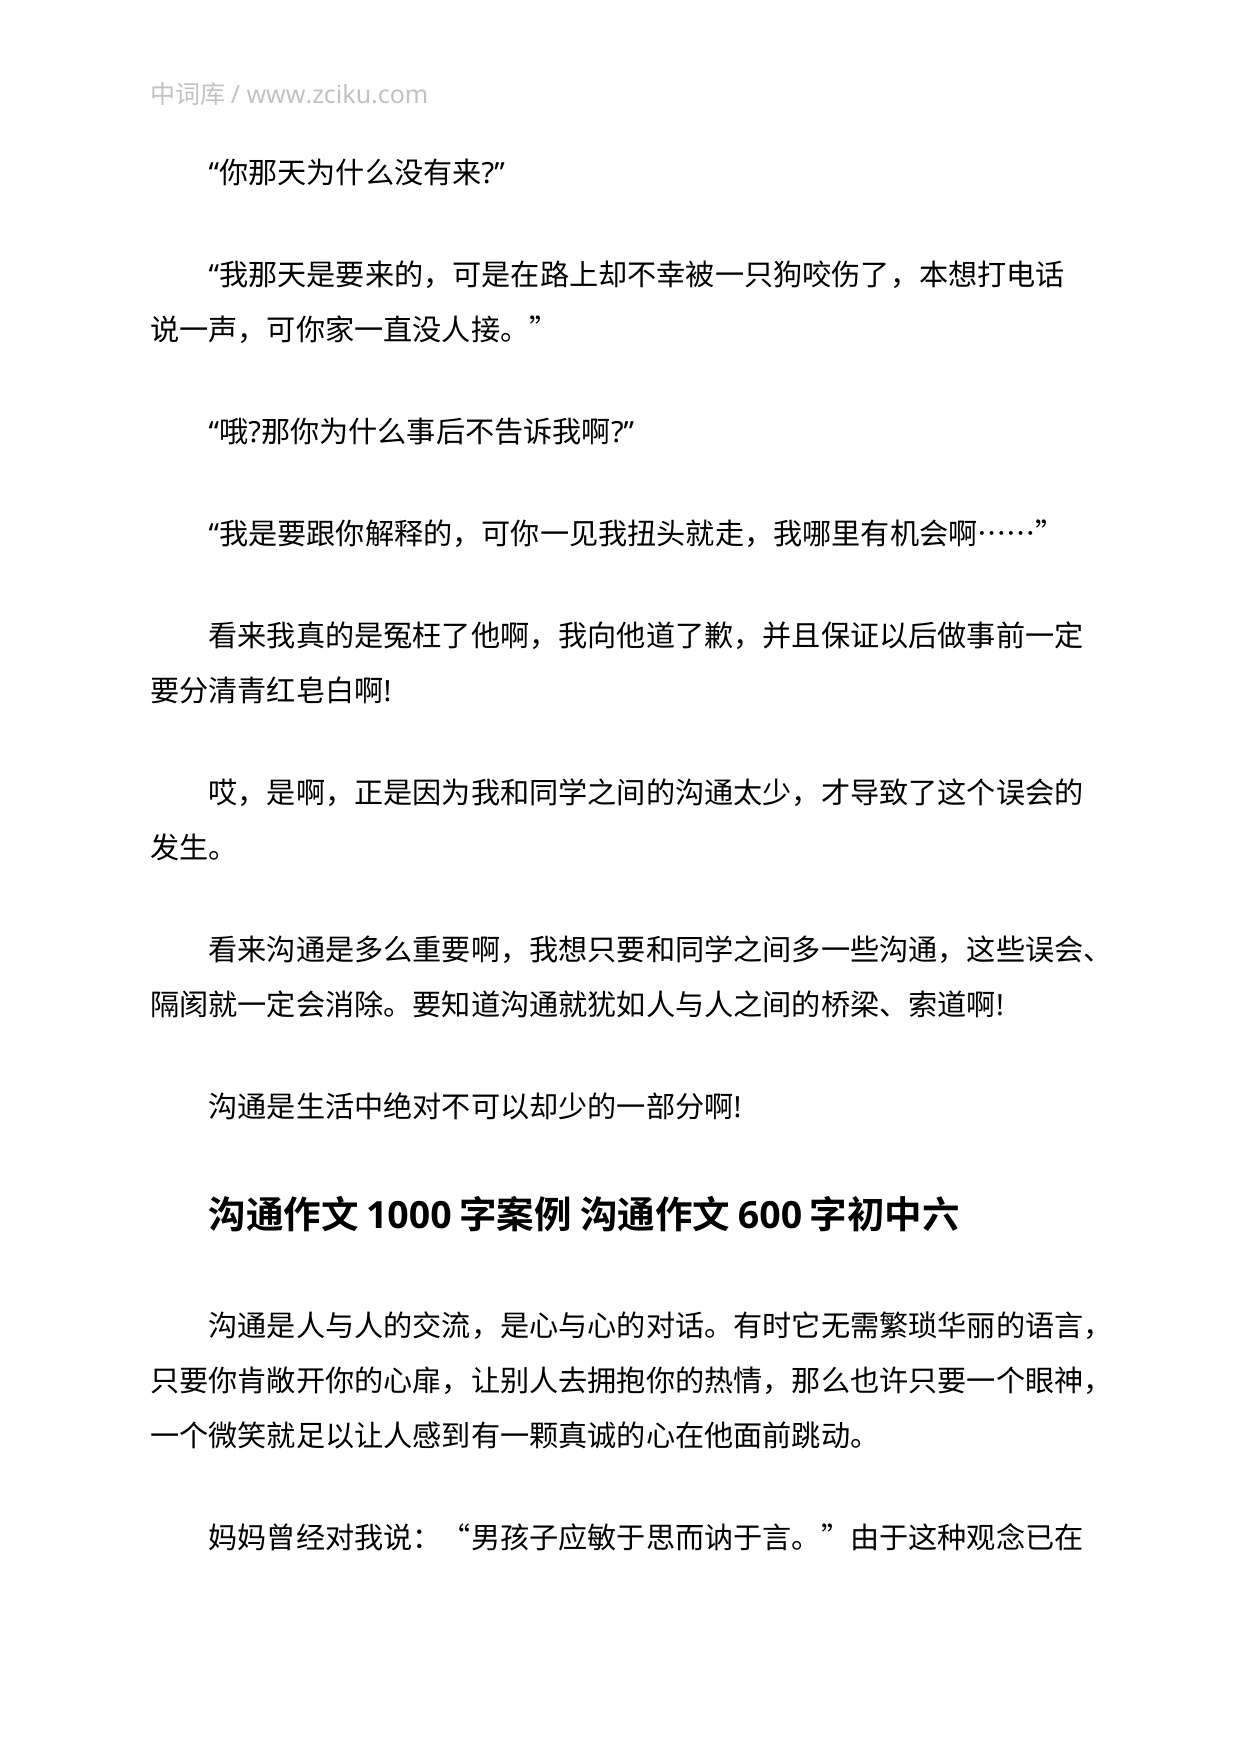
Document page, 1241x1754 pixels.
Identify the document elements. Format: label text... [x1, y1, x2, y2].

text 沟通作文1000字案例 沟通作文600字初中六 [150, 1185, 1090, 1239]
text 沟通是生活中绝对不可以却少的一部分啊! [150, 1083, 1090, 1126]
text “我那天是要来的，可是在路上却不幸被一只狗咬伤了，本想打电话说一声，可你家一直没人接。” [150, 252, 1090, 349]
text “你那天为什么没有来?” [150, 150, 1090, 192]
text 看来我真的是冤枉了他啊，我向他道了歉，并且保证以后做事前一定要分清青红皂白啊! [150, 613, 1090, 710]
text “我是要跟你解释的，可你一见我扭头就走，我哪里有机会啊……” [150, 511, 1090, 553]
text 哎，是啊，正是因为我和同学之间的沟通太少，才导致了这个误会的发生。 [150, 769, 1090, 867]
text 沟通是人与人的交流，是心与心的对话。有时它无需繁琐华丽的语言，只要你肯敞开你的心扉，让别人去拥抱你的热情，那么也许只要一个眼神，一个微笑就足以让人感到有一颗真诚的心在他面前跳动。 [150, 1303, 1090, 1455]
text “哦?那你为什么事后不告诉我啊?” [150, 409, 1090, 451]
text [150, 1514, 1090, 1557]
text 看来沟通是多么重要啊，我想只要和同学之间多一些沟通，这些误会、隔阂就一定会消除。要知道沟通就犹如人与人之间的桥梁、索道啊! [150, 926, 1090, 1023]
